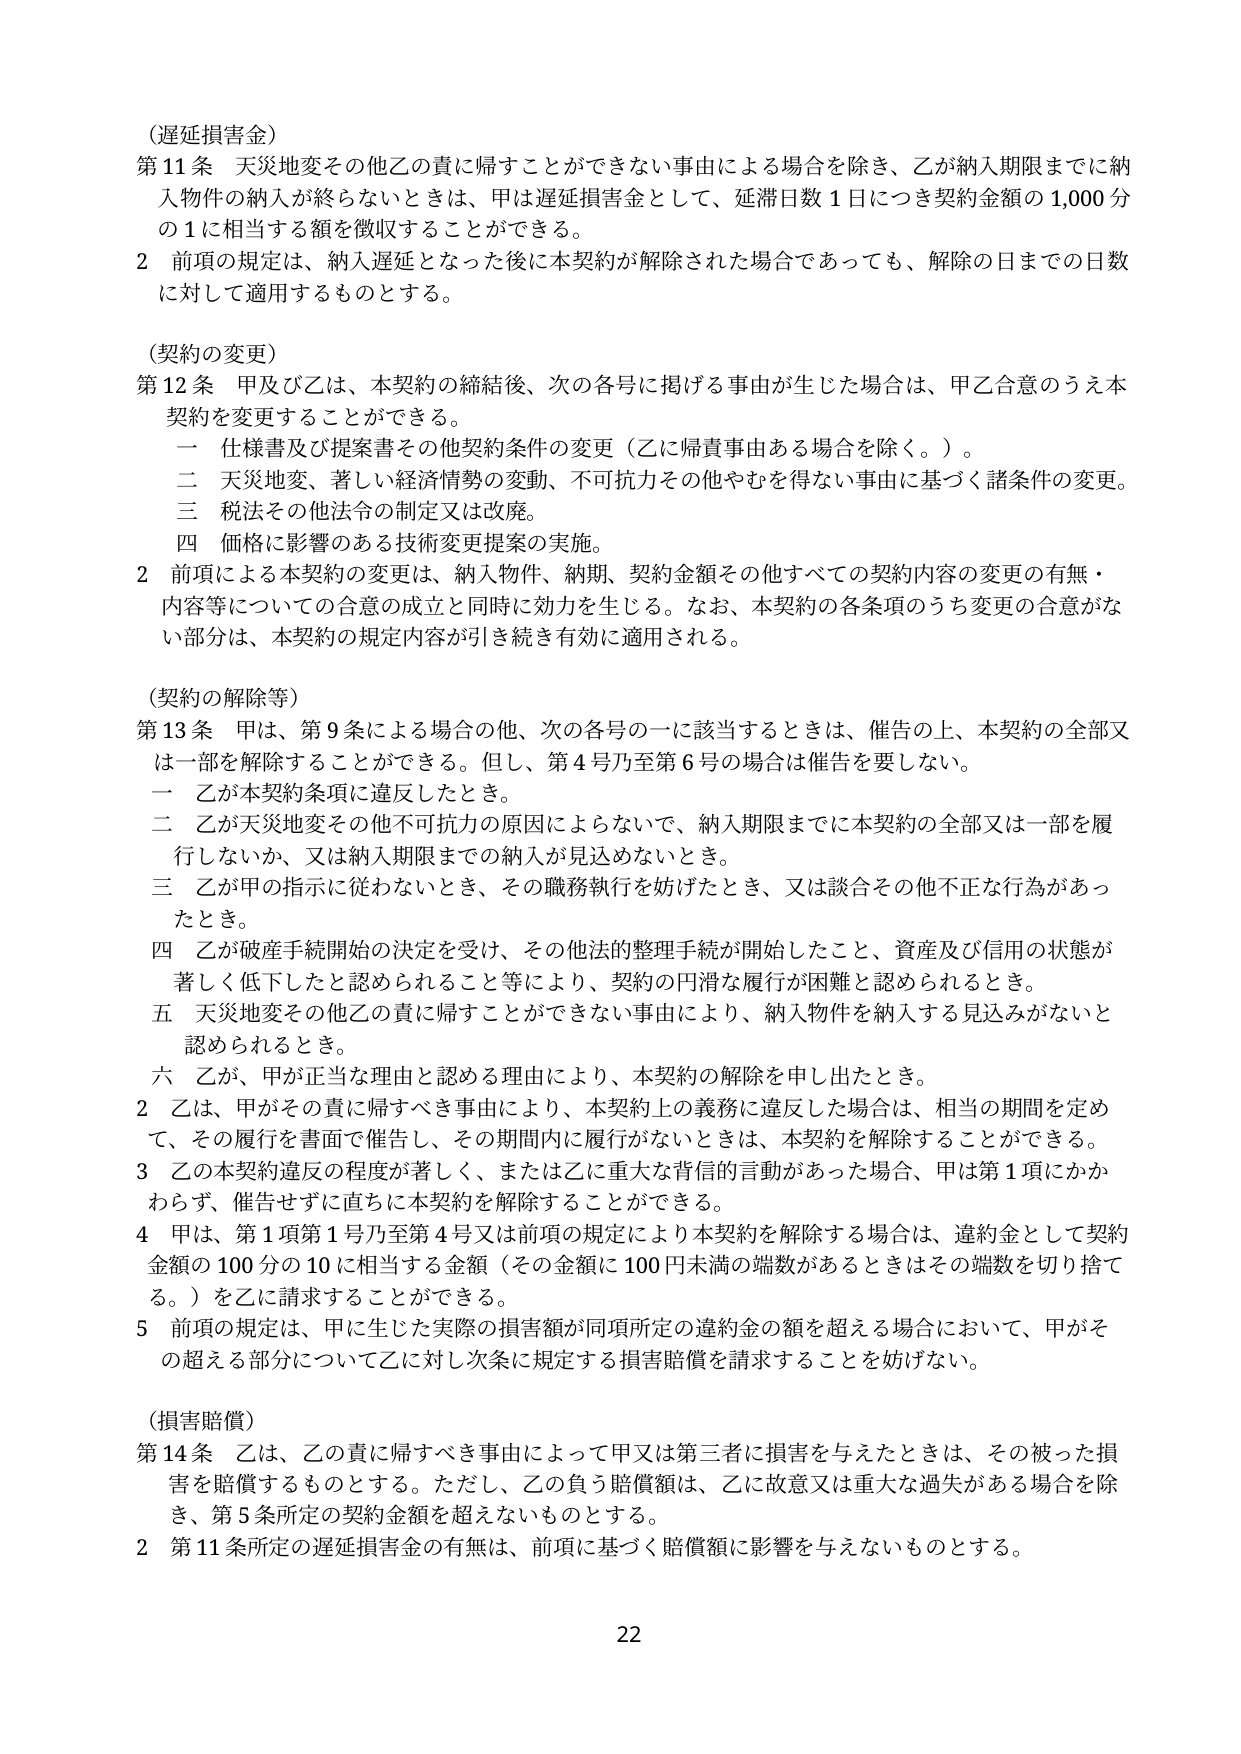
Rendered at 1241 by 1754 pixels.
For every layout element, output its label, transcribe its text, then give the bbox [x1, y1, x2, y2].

text 一 仕様書及び提案書その他契約条件の変更（乙に帰責事由ある場合を除く。）。 [177, 432, 1131, 463]
text 2 第11条所定の遅延損害金の有無は、前項に基づく賠償額に影響を与えないものとする。 [136, 1530, 1131, 1562]
text 三 乙が甲の指示に従わないとき、その職務執行を妨げたとき、又は談合その他不正な行為があったとき。 [151, 871, 1132, 933]
text 第14条 乙は、乙の責に帰すべき事由によって甲又は第三者に損害を与えたときは、その被った損害を賠償するものとする。ただし、乙の負う賠償額は、乙に故意又は重大な過失がある場合を除き、第5条所定の契約金額を超えないものとする。 [136, 1436, 1122, 1530]
text （遅延損害金） [136, 118, 1131, 149]
text 五 天災地変その他乙の責に帰すことができない事由により、納入物件を納入する見込みがないと認められるとき。 [151, 996, 1132, 1059]
text 一 乙が本契約条項に違反したとき。 [151, 776, 1132, 808]
text 二 乙が天災地変その他不可抗力の原因によらないで、納入期限までに本契約の全部又は一部を履行しないか、又は納入期限までの納入が見込めないとき。 [151, 808, 1132, 871]
text （損害賠償） [136, 1404, 1122, 1436]
text 2 前項の規定は、納入遅延となった後に本契約が解除された場合であっても、解除の日までの日数に対して適用するものとする。 [136, 244, 1131, 307]
text 四 乙が破産手続開始の決定を受け、その他法的整理手続が開始したこと、資産及び信用の状態が著しく低下したと認められること等により、契約の円滑な履行が困難と認められるとき。 [151, 933, 1132, 996]
text 2 前項による本契約の変更は、納入物件、納期、契約金額その他すべての契約内容の変更の有無・内容等についての合意の成立と同時に効力を生じる。なお、本契約の各条項のうち変更の合意がない部分は、本契約の規定内容が引き続き有効に適用される。 [136, 557, 1131, 652]
text 三 税法その他法令の制定又は改廃。 [177, 494, 1131, 526]
text （契約の解除等） [136, 682, 1131, 713]
text 第13条 甲は、第9条による場合の他、次の各号の一に該当するときは、催告の上、本契約の全部又は一部を解除することができる。但し、第4号乃至第6号の場合は催告を要しない。 [136, 713, 1131, 776]
text 第12条 甲及び乙は、本契約の締結後、次の各号に掲げる事由が生じた場合は、甲乙合意のうえ本契約を変更することができる。 [136, 368, 1131, 432]
text 四 価格に影響のある技術変更提案の実施。 [177, 526, 1131, 557]
text （契約の変更） [136, 337, 1131, 368]
text 六 乙が、甲が正当な理由と認める理由により、本契約の解除を申し出たとき。 [151, 1059, 1132, 1091]
text 3 乙の本契約違反の程度が著しく、または乙に重大な背信的言動があった場合、甲は第1項にかかわらず、催告せずに直ちに本契約を解除することができる。 [136, 1154, 1130, 1217]
text 4 甲は、第1項第1号乃至第4号又は前項の規定により本契約を解除する場合は、違約金として契約金額の100分の10に相当する金額（その金額に100円未満の端数があるときはその端数を切り捨てる。）を乙に請求することができる。 [136, 1217, 1130, 1311]
text 二 天災地変、著しい経済情勢の変動、不可抗力その他やむを得ない事由に基づく諸条件の変更。 [177, 463, 1131, 494]
text 2 乙は、甲がその責に帰すべき事由により、本契約上の義務に違反した場合は、相当の期間を定めて、その履行を書面で催告し、その期間内に履行がないときは、本契約を解除することができる。 [136, 1091, 1131, 1154]
text 5 前項の規定は、甲に生じた実際の損害額が同項所定の違約金の額を超える場合において、甲がその超える部分について乙に対し次条に規定する損害賠償を請求することを妨げない。 [136, 1311, 1130, 1374]
text 第11条 天災地変その他乙の責に帰すことができない事由による場合を除き、乙が納入期限までに納入物件の納入が終らないときは、甲は遅延損害金として、延滞日数1日につき契約金額の1,000分の1に相当する額を徴収することができる。 [136, 149, 1131, 244]
